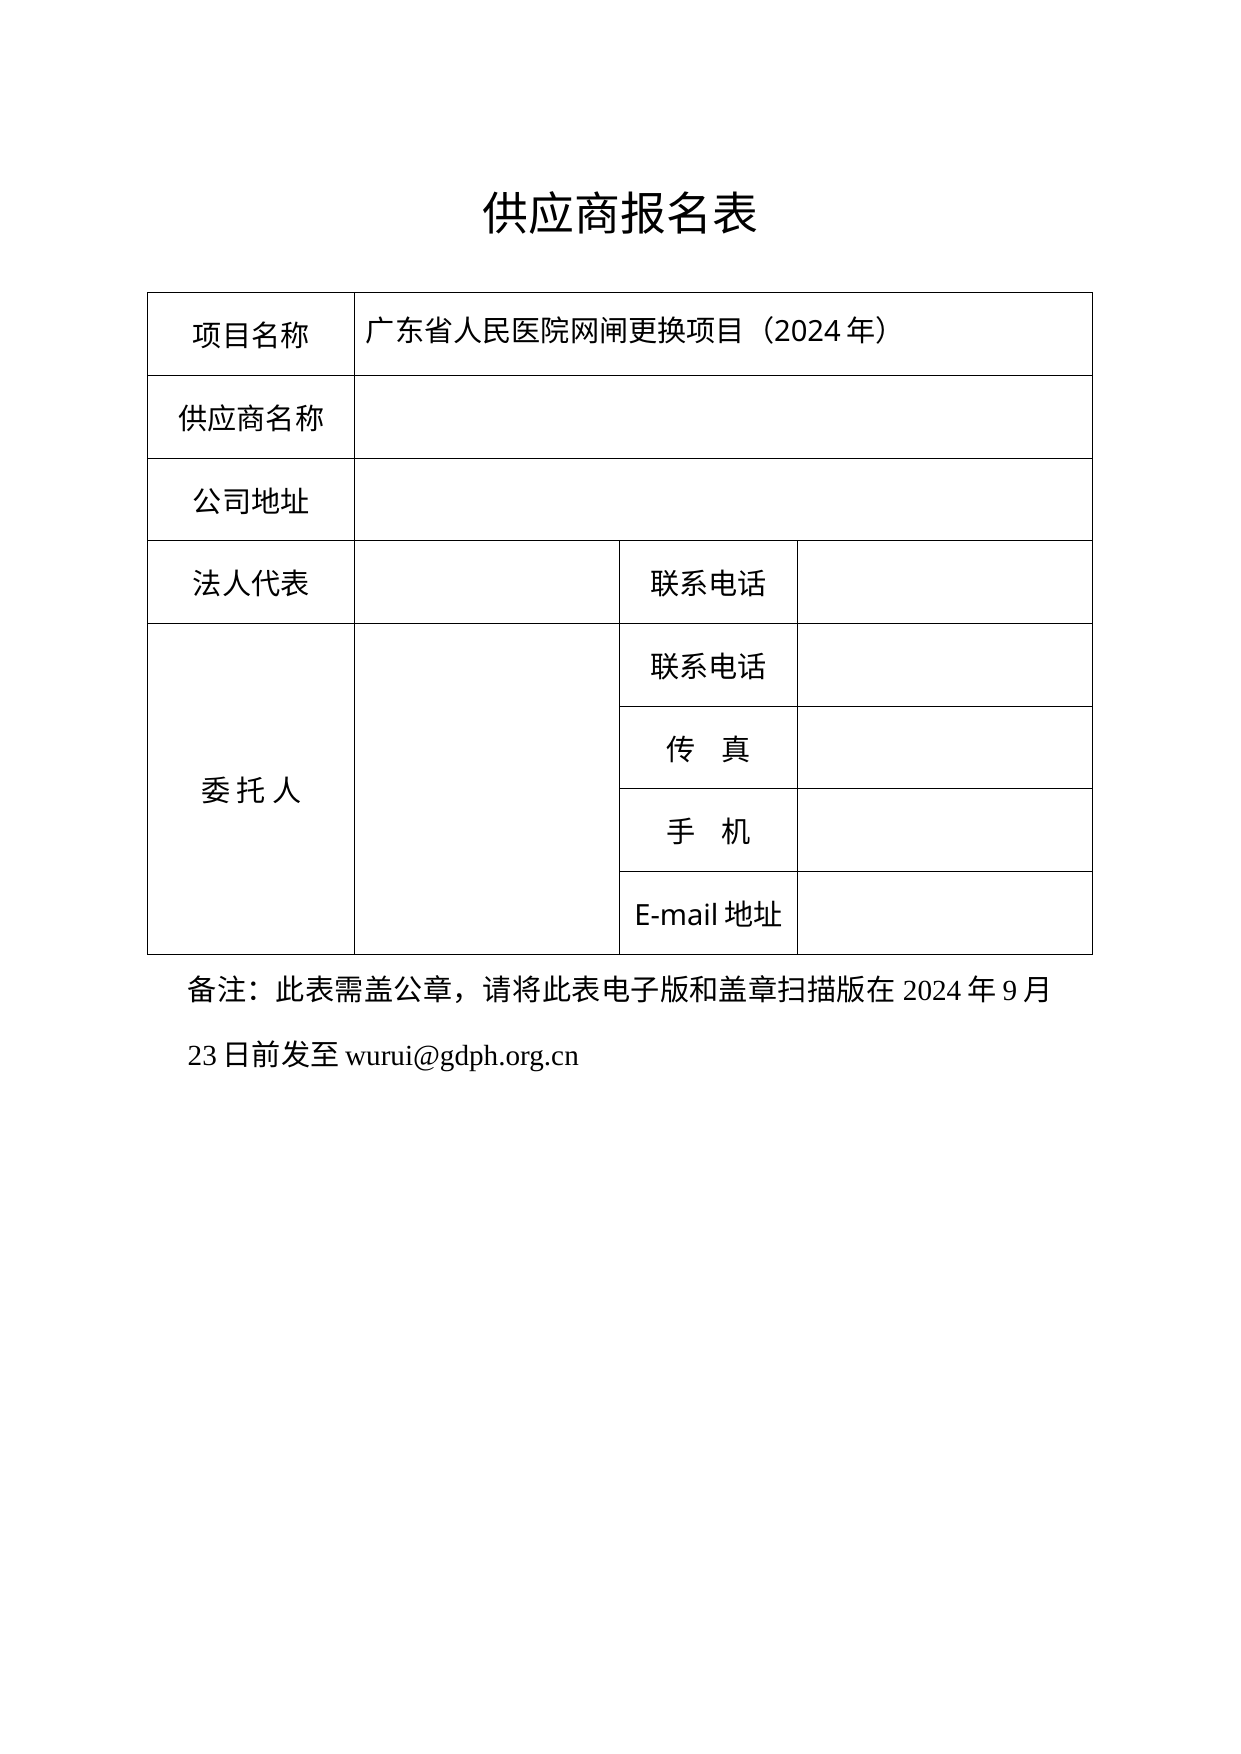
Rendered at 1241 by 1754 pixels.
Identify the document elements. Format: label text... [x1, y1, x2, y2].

table_cell [798, 707, 1092, 788]
table_cell 传 真 [620, 707, 797, 788]
table_cell [798, 872, 1092, 954]
table_cell 手 机 [620, 789, 797, 871]
table_header 广东省人民医院网闸更换项目（2024年） [355, 293, 1092, 375]
table_cell 公司地址 [148, 459, 354, 540]
table_cell 委 托 人 [148, 624, 354, 954]
text 供应商报名表 [187, 162, 1053, 259]
table_cell [355, 541, 619, 623]
table_cell [355, 624, 619, 954]
table_cell [355, 459, 1092, 540]
table_cell [798, 541, 1092, 623]
table_cell 联系电话 [620, 541, 797, 623]
table_header 项目名称 [148, 293, 354, 375]
table_cell [798, 624, 1092, 706]
table_cell 供应商名称 [148, 376, 354, 457]
table_cell [798, 789, 1092, 871]
table_cell E-mail地址 [620, 872, 797, 954]
table_cell [355, 376, 1092, 457]
table_cell 联系电话 [620, 624, 797, 706]
table_cell 法人代表 [148, 541, 354, 623]
text 备注：此表需盖公章，请将此表电子版和盖章扫描版在2024年9月23日前发至wurui@gdph.org.cn [187, 955, 1053, 1085]
